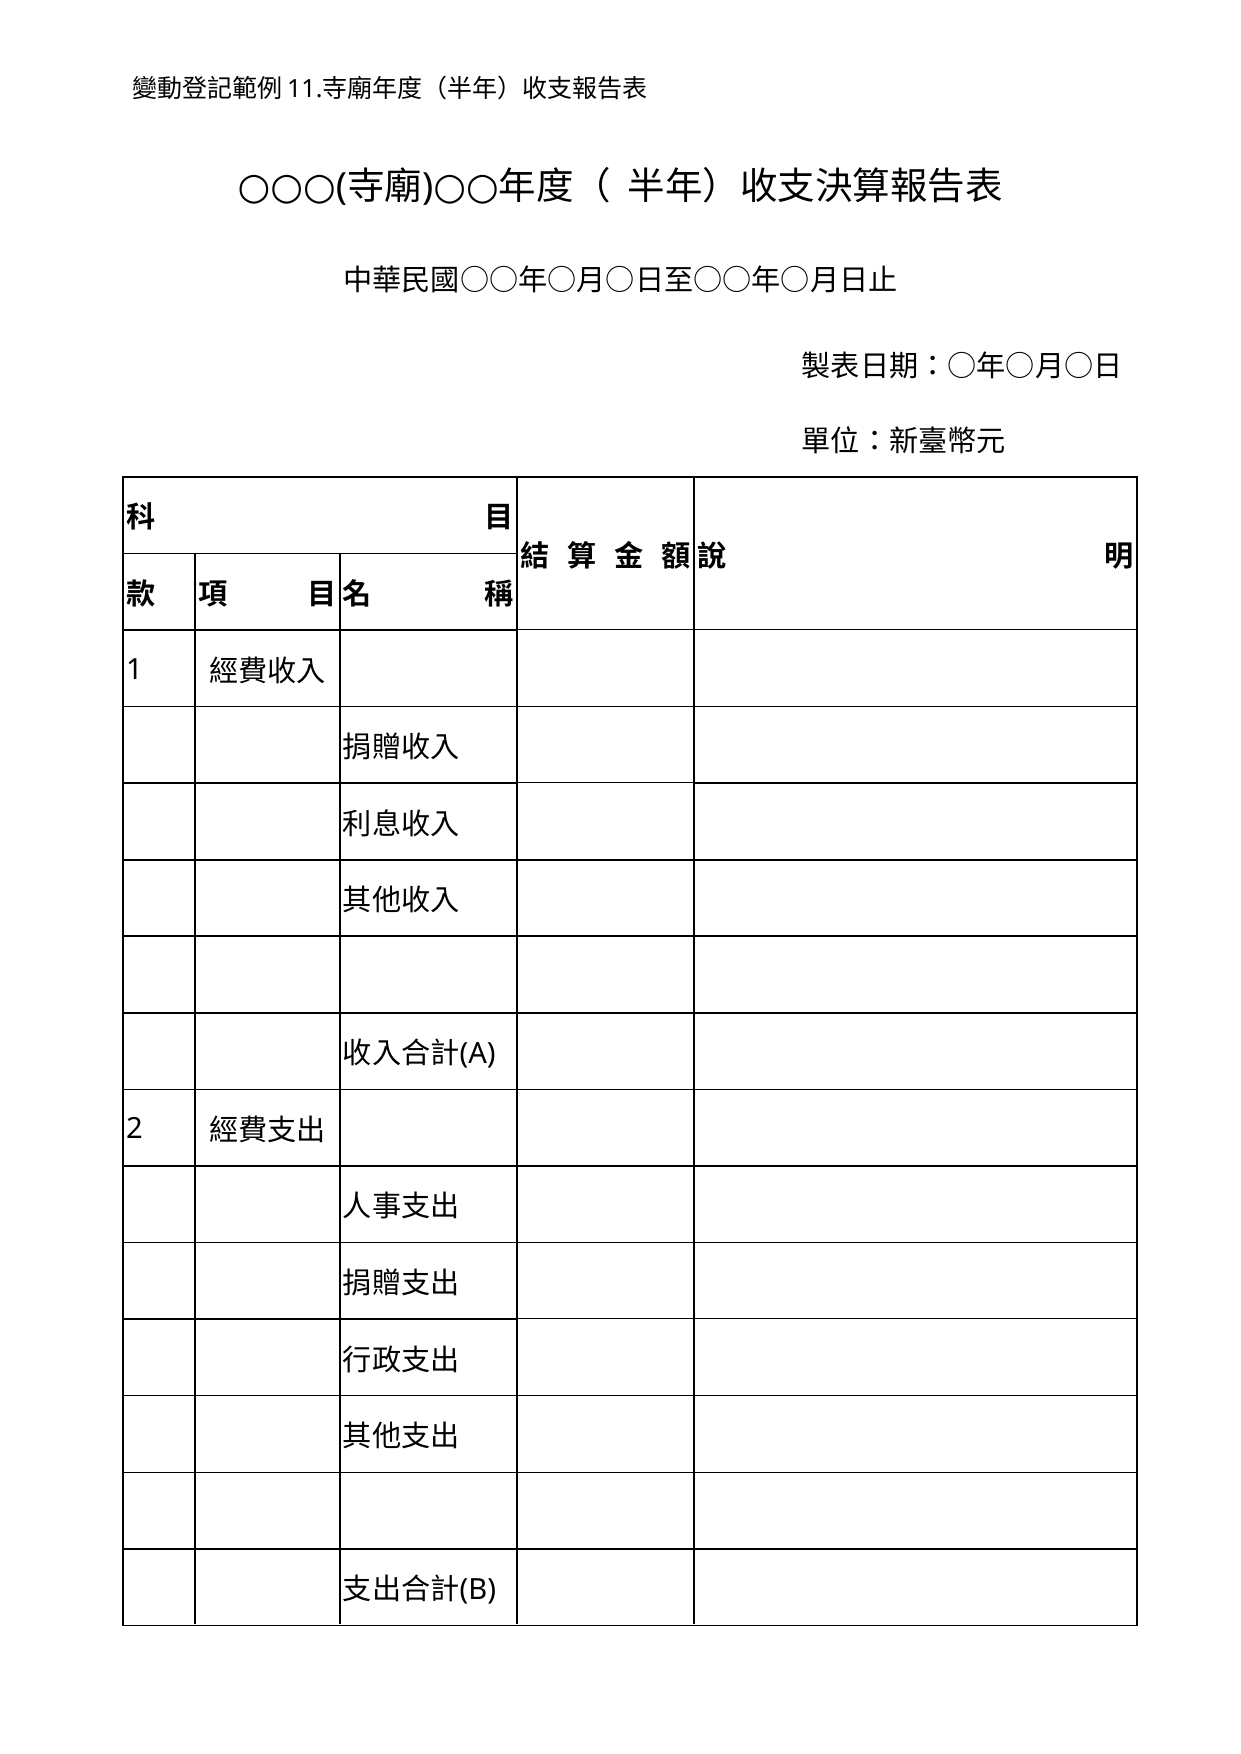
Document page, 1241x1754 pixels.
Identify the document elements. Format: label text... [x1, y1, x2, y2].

table_cell [124, 937, 194, 1012]
table_cell [695, 1550, 1136, 1624]
table_cell [695, 707, 1136, 782]
table_header 科目 [124, 478, 516, 553]
table_cell [518, 630, 693, 706]
table_cell [341, 1090, 516, 1165]
table_cell 經費支出 [196, 1090, 339, 1165]
table_cell [695, 1396, 1136, 1471]
table_cell [124, 861, 194, 935]
table_cell [695, 937, 1136, 1012]
table_cell 名稱 [341, 554, 516, 629]
table_cell [695, 784, 1136, 859]
table_cell 款 [124, 554, 194, 629]
table_cell [695, 861, 1136, 935]
table_cell [518, 1473, 693, 1548]
table_cell [196, 784, 339, 859]
table_cell [695, 1014, 1136, 1088]
table_cell 其他支出 [341, 1396, 516, 1471]
table_cell 捐贈收入 [341, 707, 516, 782]
table_cell [196, 1473, 339, 1548]
table_cell [196, 1014, 339, 1088]
text ○○○(寺廟)○○年度（ 半年）收支決算報告表 [118, 156, 1122, 211]
table_cell 其他收入 [341, 861, 516, 935]
table_cell [196, 937, 339, 1012]
table_cell [124, 1550, 194, 1624]
text 製表日期：○年○月○日 [118, 326, 1122, 401]
table_cell 捐贈支出 [341, 1243, 516, 1318]
table_cell [341, 937, 516, 1012]
table_cell [124, 1320, 194, 1395]
table_cell [518, 1396, 693, 1471]
table_cell [124, 1396, 194, 1471]
table_cell [196, 1550, 339, 1624]
table_cell [695, 1473, 1136, 1548]
table_cell [518, 1550, 693, 1624]
table_cell [518, 1090, 693, 1165]
table_cell 行政支出 [341, 1320, 516, 1395]
table_cell [124, 1243, 194, 1318]
table_cell 人事支出 [341, 1167, 516, 1242]
table_cell [196, 1320, 339, 1395]
table_cell [518, 861, 693, 935]
table_cell [341, 631, 516, 706]
table_cell 支出合計(B) [341, 1550, 516, 1624]
table_cell [695, 1319, 1136, 1395]
table_cell [196, 861, 339, 935]
table_cell 利息收入 [341, 784, 516, 859]
table_cell [518, 1319, 693, 1395]
table_cell [124, 1167, 194, 1242]
table_cell [518, 1014, 693, 1088]
table_cell [695, 1090, 1136, 1165]
table_cell [196, 707, 339, 782]
table_cell [196, 1396, 339, 1471]
table_cell 收入合計(A) [341, 1014, 516, 1088]
table_cell [518, 783, 693, 859]
table_cell 1 [124, 631, 194, 706]
table_cell [518, 1243, 693, 1318]
table_cell 項目 [196, 554, 339, 629]
table_cell [518, 707, 693, 782]
text 中華民國○○年○月○日至○○年○月日止 [118, 240, 1122, 315]
table_cell [196, 1167, 339, 1242]
table_cell [518, 937, 693, 1012]
table_header 說明 [695, 478, 1136, 629]
table_cell [124, 1014, 194, 1088]
table_cell [124, 784, 194, 859]
table_cell [124, 707, 194, 782]
table_cell [518, 1167, 693, 1242]
table_cell [695, 1243, 1136, 1318]
table_cell 經費收入 [196, 631, 339, 706]
table_cell [196, 1243, 339, 1318]
table_cell [695, 1167, 1136, 1242]
table_cell [124, 1473, 194, 1548]
table_cell 2 [124, 1090, 194, 1165]
table_cell [695, 630, 1136, 706]
table_header 結算金額 [518, 478, 693, 629]
table_cell [341, 1473, 516, 1548]
text 單位：新臺幣元 [118, 401, 1005, 476]
